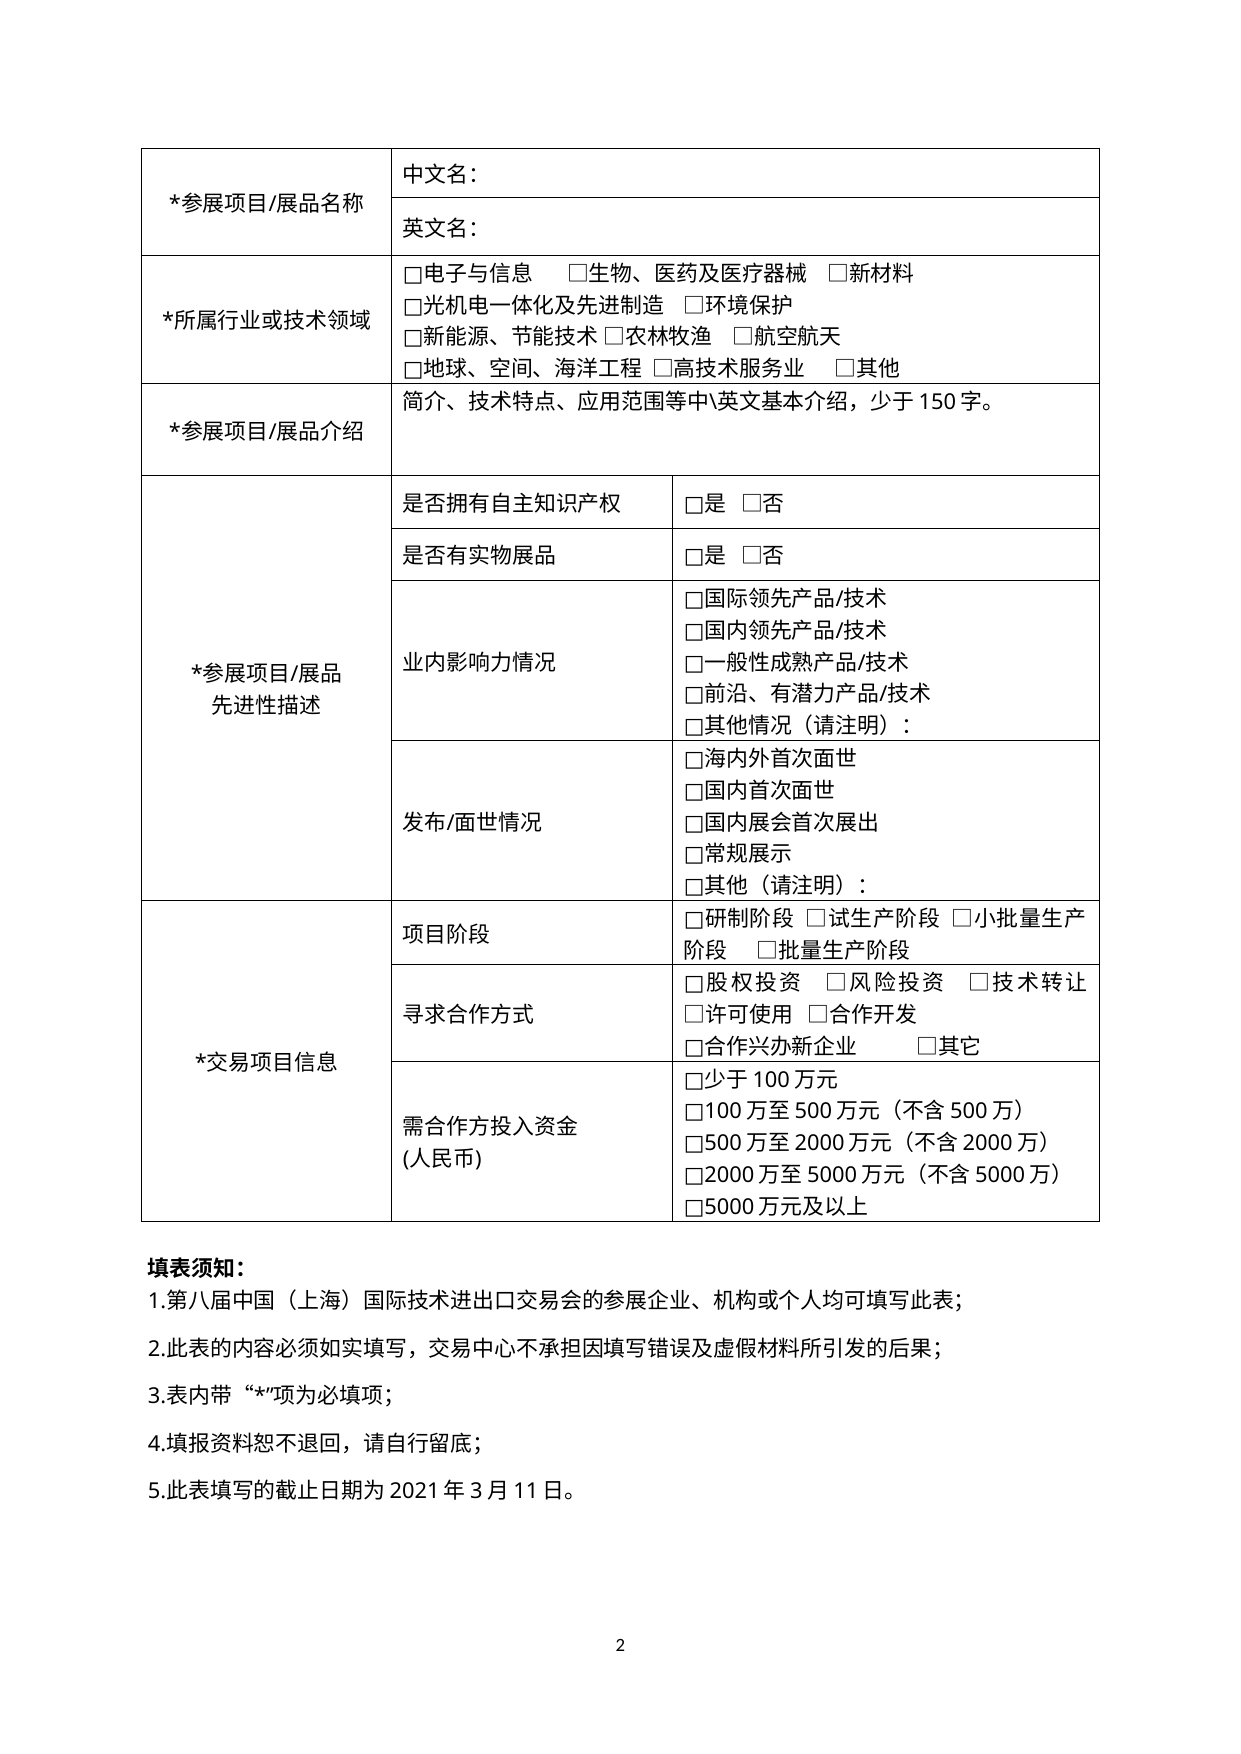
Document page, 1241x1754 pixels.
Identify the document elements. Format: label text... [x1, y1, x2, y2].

table_cell *参展项目/展品名称 [142, 149, 391, 255]
text 1.第八届中国（上海）国际技术进出口交易会的参展企业、机构或个人均可填写此表； [148, 1283, 1092, 1315]
text 2.此表的内容必须如实填写，交易中心不承担因填写错误及虚假材料所引发的后果； [148, 1331, 1092, 1362]
table_cell 寻求合作方式 [392, 965, 672, 1061]
table_cell 英文名： [392, 198, 1099, 255]
table_cell 简介、技术特点、应用范围等中\英文基本介绍，少于150字。 [392, 384, 1099, 475]
table_cell □电子与信息 □生物、医药及医疗器械 □新材料 □光机电一体化及先进制造 □环境保护 □新能源、节能技术 □农林牧渔 □航空航天 □地球、空间、海洋工程 □高技术服务业 □其他 [392, 256, 1099, 383]
table_cell 中文名： [392, 149, 1099, 197]
table_cell □国际领先产品/技术 □国内领先产品/技术 □一般性成熟产品/技术 □前沿、有潜力产品/技术 □其他情况（请注明）： [673, 581, 1099, 740]
table_cell □股权投资 □风险投资 □技术转让 □许可使用 □合作开发 □合作兴办新企业 □其它 [673, 965, 1099, 1061]
table_cell 是否有实物展品 [392, 529, 672, 580]
table_cell *交易项目信息 [142, 901, 391, 1221]
table_cell □少于100万元 □100万至500万元（不含500万） □500万至2000万元（不含2000万） □2000万至5000万元（不含5000万） □5000万元及以上 [673, 1062, 1099, 1221]
table_cell 需合作方投入资金 (人民币) [392, 1062, 672, 1221]
table_cell *参展项目/展品介绍 [142, 384, 391, 475]
table_cell □是 □否 [673, 529, 1099, 580]
text 4.填报资料恕不退回，请自行留底； [148, 1426, 1092, 1458]
table_cell □是 □否 [673, 476, 1099, 528]
table_cell □研制阶段 □试生产阶段 □小批量生产阶段 □批量生产阶段 [673, 901, 1099, 964]
table_cell 发布/面世情况 [392, 741, 672, 900]
text 3.表内带“*”项为必填项； [148, 1378, 1092, 1410]
table_cell 项目阶段 [392, 901, 672, 964]
table_cell 业内影响力情况 [392, 581, 672, 740]
table_cell □海内外首次面世 □国内首次面世 □国内展会首次展出 □常规展示 □其他（请注明）： [673, 741, 1099, 900]
table_cell 是否拥有自主知识产权 [392, 476, 672, 528]
text 5.此表填写的截止日期为2021年3月11日。 [148, 1473, 1092, 1505]
table_cell *所属行业或技术领域 [142, 256, 391, 383]
table_cell *参展项目/展品 先进性描述 [142, 476, 391, 900]
text 填表须知： [148, 1251, 1092, 1283]
